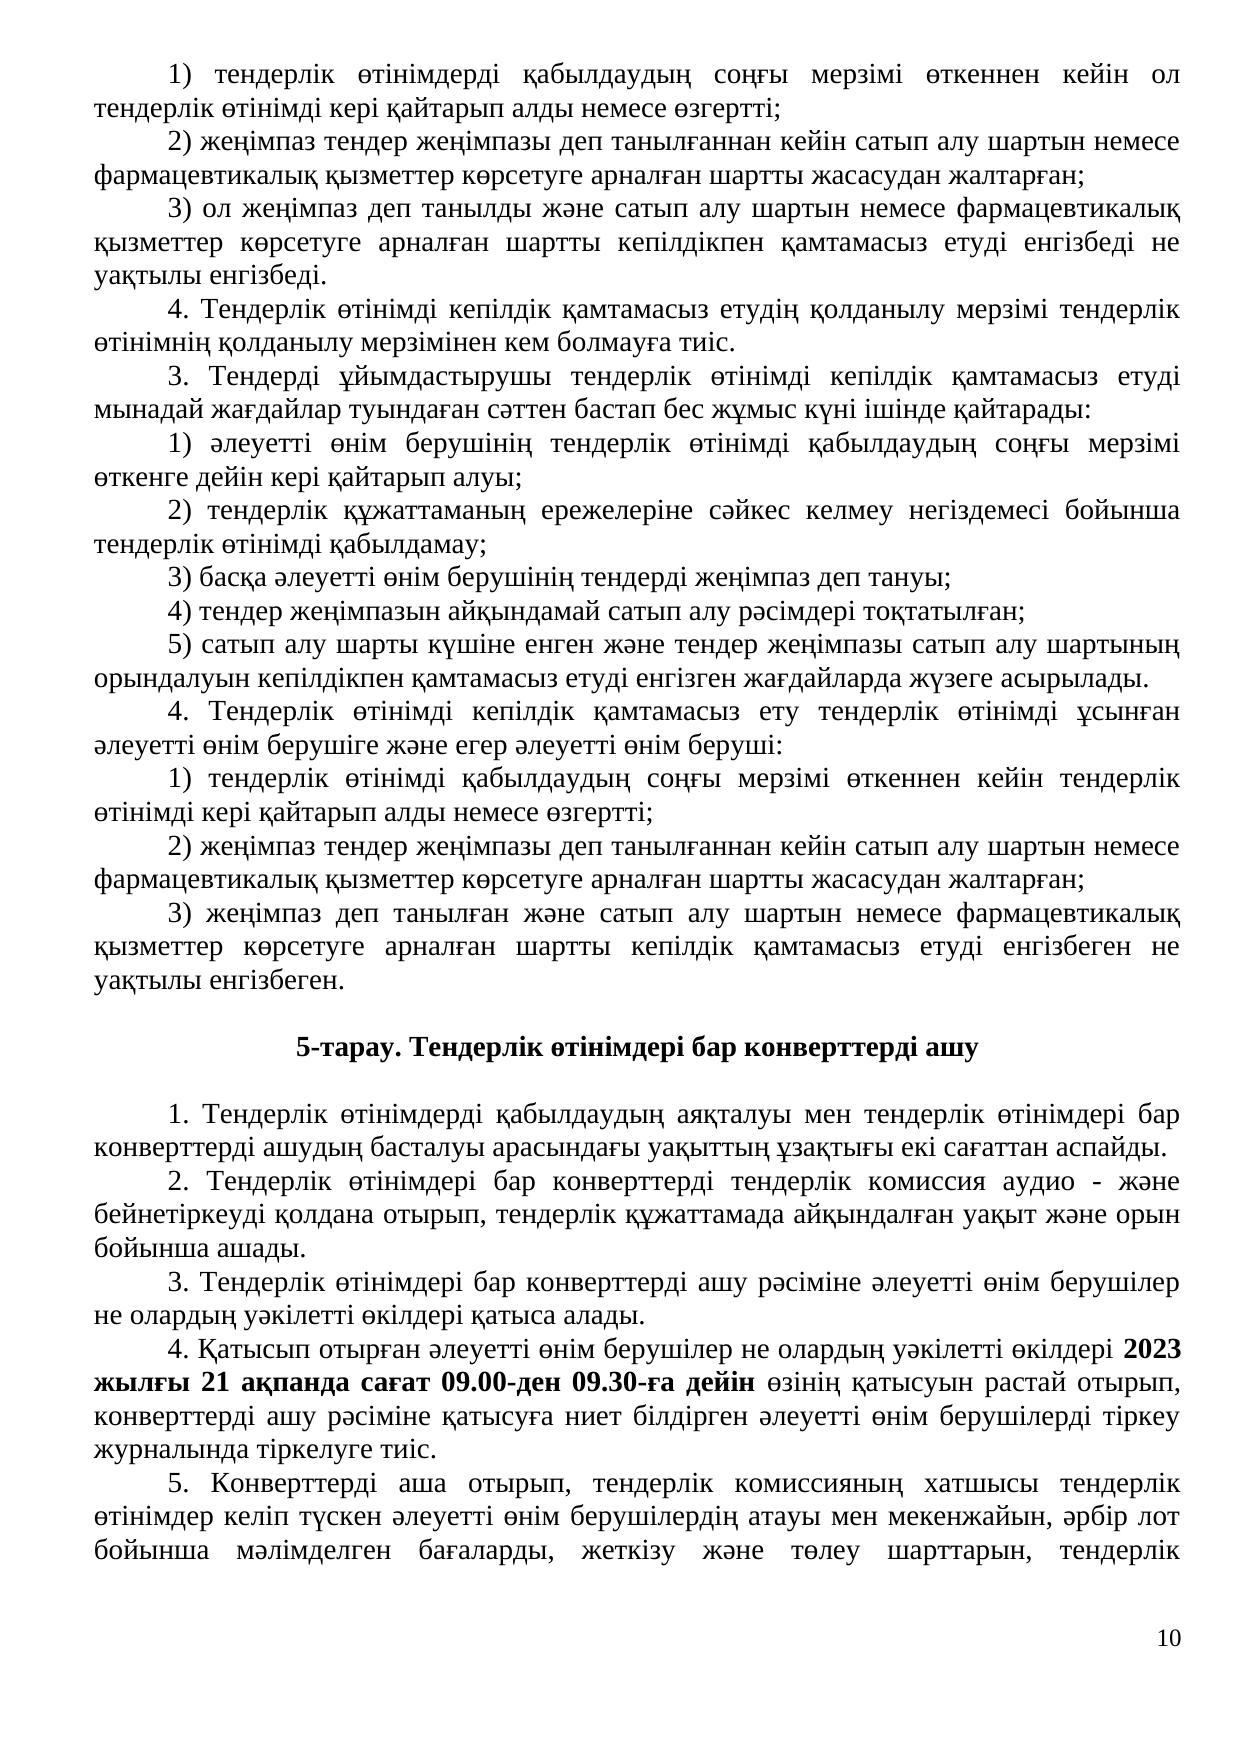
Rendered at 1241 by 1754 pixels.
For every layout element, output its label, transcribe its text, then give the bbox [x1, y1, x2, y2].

text 2. Тендерлік өтінімдері бар конверттерді тендерлік комиссия аудио - және бейнетіркеуді қолдана отырып, тендерлік құжаттамада айқындалған уақыт және орын бойынша ашады. [94, 1163, 1181, 1264]
text 4. Тендерлік өтінімді кепілдік қамтамасыз ету тендерлік өтінімді ұсынған әлеуетті өнім берушіге және егер әлеуетті өнім беруші: [94, 693, 1181, 761]
text 2) жеңімпаз тендер жеңімпазы деп танылғаннан кейін сатып алу шартын немесе фармацевтикалық қызметтер көрсетуге арналған шартты жасасудан жалтарған; [94, 828, 1181, 895]
text 3) басқа әлеуетті өнім берушінің тендерді жеңімпаз деп тануы; [94, 559, 1181, 593]
text 3. Тендерді ұйымдастырушы тендерлік өтінімді кепілдік қамтамасыз етуді мынадай жағдайлар туындаған сәттен бастап бес жұмыс күні ішінде қайтарады: [94, 358, 1181, 425]
text 2) тендерлік құжаттаманың ережелеріне сәйкес келмеу негіздемесі бойынша тендерлік өтінімді қабылдамау; [94, 492, 1181, 559]
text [94, 1465, 1181, 1566]
text 3. Тендерлік өтінімдері бар конверттерді ашу рәсіміне әлеуетті өнім берушілер не олардың уәкілетті өкілдері қатыса алады. [94, 1264, 1181, 1331]
text 5-тарау. Тендерлік өтінімдері бар конверттерді ашу [94, 1029, 1181, 1062]
text 3) ол жеңімпаз деп танылды және сатып алу шартын немесе фармацевтикалық қызметтер көрсетуге арналған шартты кепілдікпен қамтамасыз етуді енгізбеді не уақтылы енгізбеді. [94, 190, 1181, 291]
text 2) жеңімпаз тендер жеңімпазы деп танылғаннан кейін сатып алу шартын немесе фармацевтикалық қызметтер көрсетуге арналған шартты жасасудан жалтарған; [94, 123, 1181, 190]
text 3) жеңімпаз деп танылған және сатып алу шартын немесе фармацевтикалық қызметтер көрсетуге арналған шартты кепілдік қамтамасыз етуді енгізбеген не уақтылы енгізбеген. [94, 895, 1181, 995]
text 1) тендерлік өтінімдерді қабылдаудың соңғы мерзімі өткеннен кейін ол тендерлік өтінімді кері қайтарып алды немесе өзгертті; [94, 56, 1181, 123]
text 1) әлеуетті өнім берушінің тендерлік өтінімді қабылдаудың соңғы мерзімі өткенге дейін кері қайтарып алуы; [94, 425, 1181, 492]
text 4) тендер жеңімпазын айқындамай сатып алу рәсімдері тоқтатылған; [94, 593, 1181, 626]
text 1. Тендерлік өтінімдерді қабылдаудың аяқталуы мен тендерлік өтінімдері бар конверттерді ашудың басталуы арасындағы уақыттың ұзақтығы екі сағаттан аспайды. [94, 1096, 1181, 1163]
text 5) сатып алу шарты күшіне енген және тендер жеңімпазы сатып алу шартының орындалуын кепілдікпен қамтамасыз етуді енгізген жағдайларда жүзеге асырылады. [94, 626, 1181, 693]
text 1) тендерлік өтінімді қабылдаудың соңғы мерзімі өткеннен кейін тендерлік өтінімді кері қайтарып алды немесе өзгертті; [94, 761, 1181, 828]
text 4. Қатысып отырған әлеуетті өнім берушілер не олардың уәкілетті өкілдері 2023 жылғы 21 ақпанда сағат 09.00-ден 09.30-ға дейін өзінің қатысуын растай отырып, конверттерді ашу рәсіміне қатысуға ниет білдірген әлеуетті өнім берушілерді тіркеу журналында тіркелуге тиіс. [94, 1331, 1181, 1465]
text 4. Тендерлік өтінімді кепілдік қамтамасыз етудің қолданылу мерзімі тендерлік өтінімнің қолданылу мерзімінен кем болмауға тиіс. [94, 291, 1181, 358]
